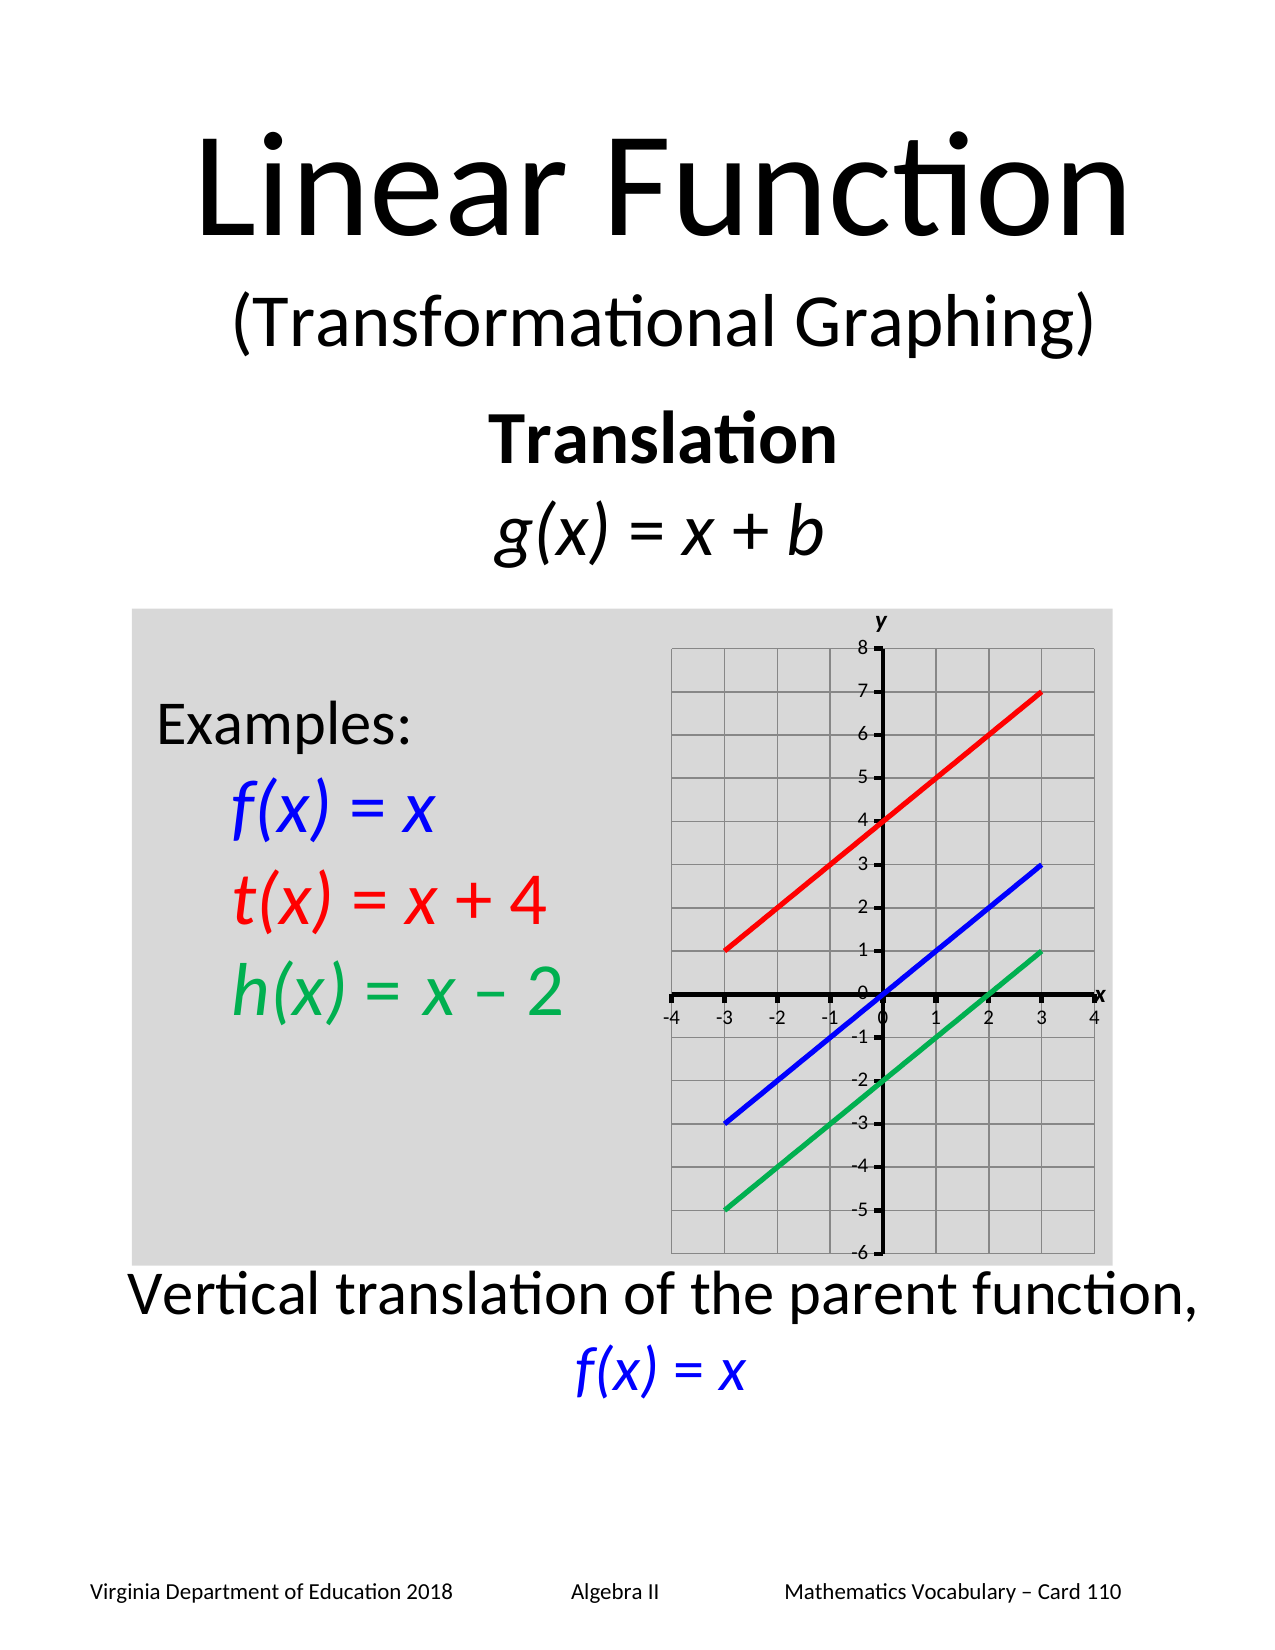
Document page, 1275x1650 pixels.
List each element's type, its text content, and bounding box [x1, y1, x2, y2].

subtitle Linear Function [90, 90, 1237, 273]
text Translation [90, 391, 1237, 482]
text Vertical translation of the parent function, f(x) = x [90, 1254, 1237, 1406]
text (Transformational Graphing) [90, 273, 1237, 365]
text g(x) = x + b [90, 482, 1237, 574]
